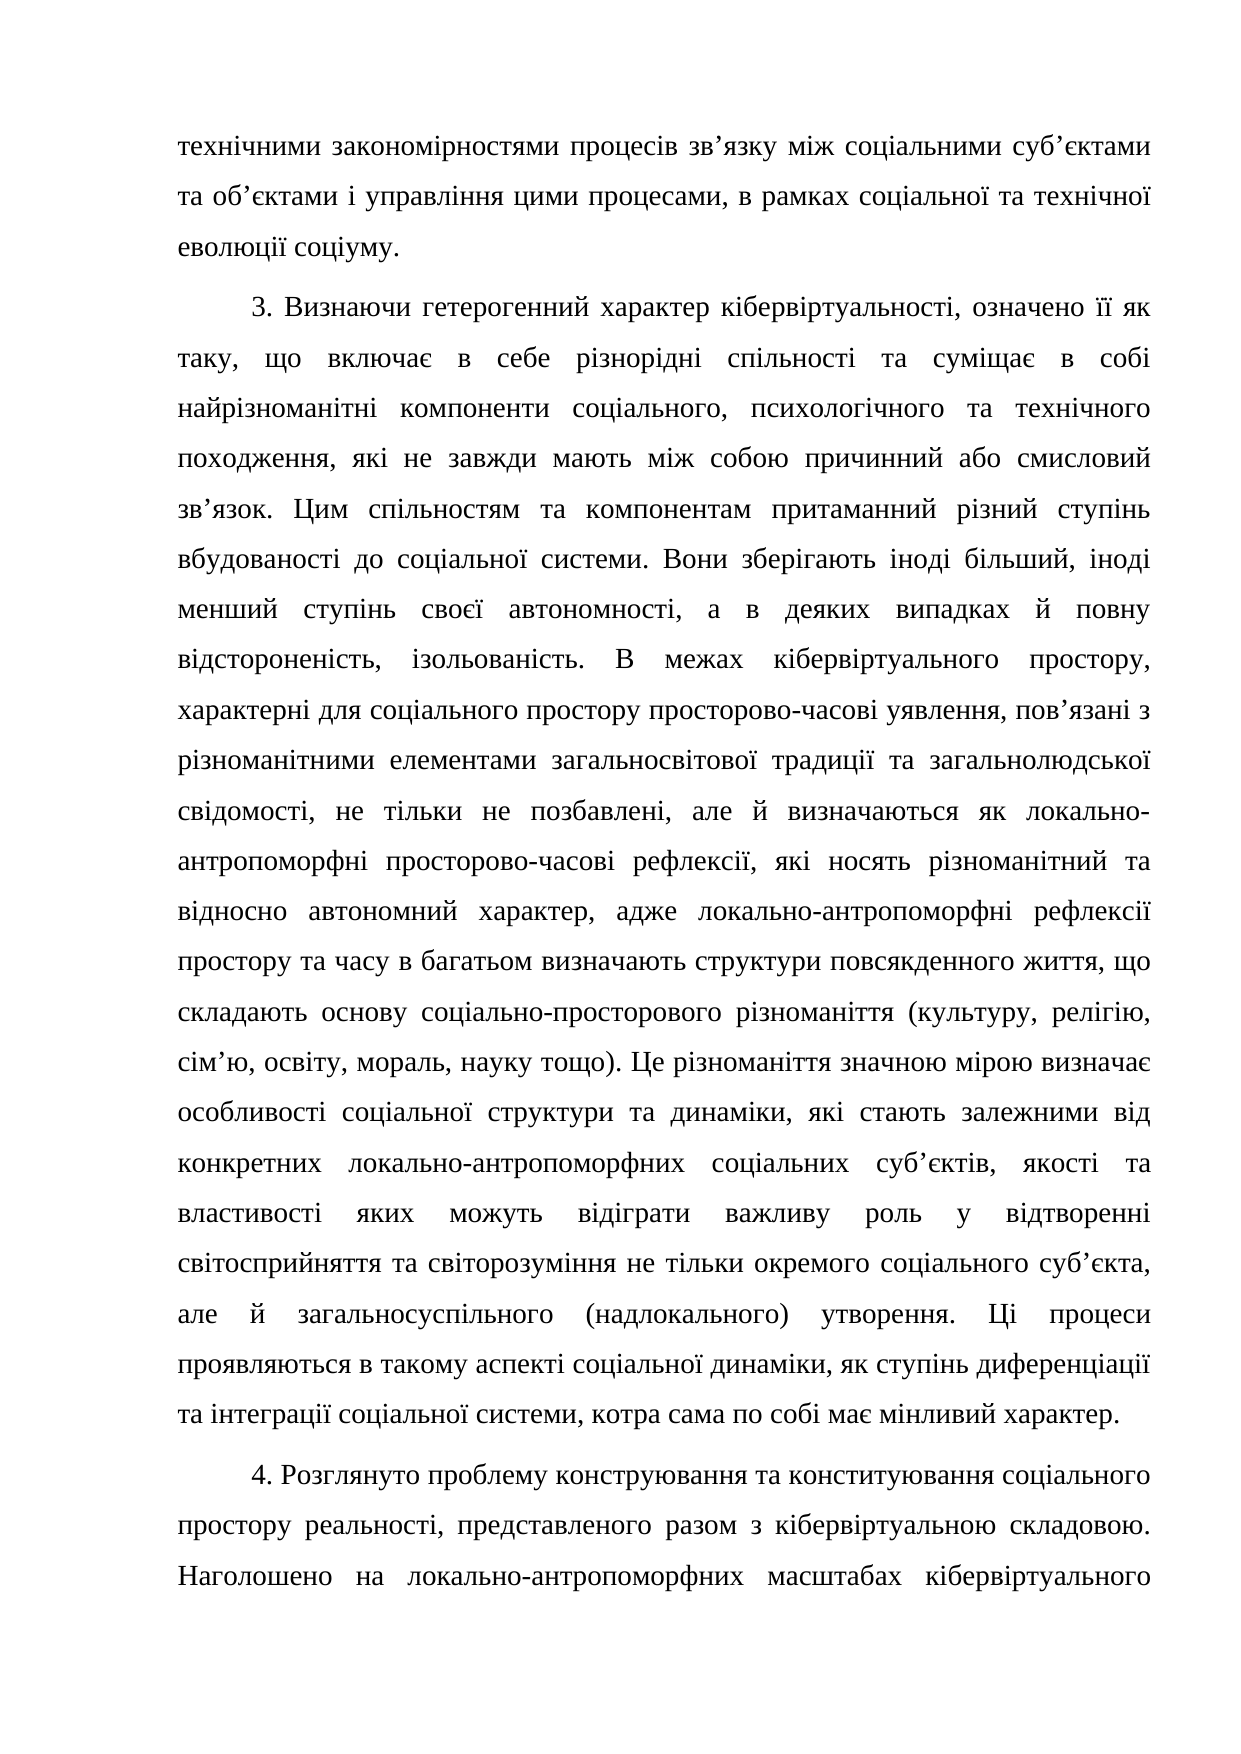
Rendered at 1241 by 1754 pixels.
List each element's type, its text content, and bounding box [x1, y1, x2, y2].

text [177, 128, 1152, 262]
text 3. Визнаючи гетерогенний характер кібервіртуальності, означено її як таку, що включає в себе різнорідні спільності та суміщає в собі найрізноманітні компоненти соціального, психологічного та технічного походження, які не завжди мають між собою причинний або смисловий зв’язок. Цим спільностям та компонентам притаманний різний ступінь вбудованості до соціальної системи. Вони зберігають іноді більший, іноді менший ступінь своєї автономності, а в деяких випадках й повну відстороненість, ізольованість. В межах кібервіртуального простору, характерні для соціального простору просторово-часові уявлення, пов’язані з різноманітними елементами загальносвітової традиції та загальнолюдської свідомості, не тільки не позбавлені, але й визначаються як локально-антропоморфні просторово-часові рефлексії, які носять різноманітний та відносно автономний характер, адже локально-антропоморфні рефлексії простору та часу в багатьом визначають структури повсякденного життя, що складають основу соціально-просторового різноманіття (культуру, релігію, сім’ю, освіту, мораль, науку тощо). Це різноманіття значною мірою визначає особливості соціальної структури та динаміки, які стають залежними від конкретних локально-антропоморфних соціальних суб’єктів, якості та властивості яких можуть відіграти важливу роль у відтворенні світосприйняття та світорозуміння не тільки окремого соціального суб’єкта, але й загальносуспільного (надлокального) утворення. Ці процеси проявляються в такому аспекті соціальної динаміки, як ступінь диференціації та інтеграції соціальної системи, котра сама по собі має мінливий характер. [177, 289, 1152, 1430]
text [177, 1457, 1152, 1591]
